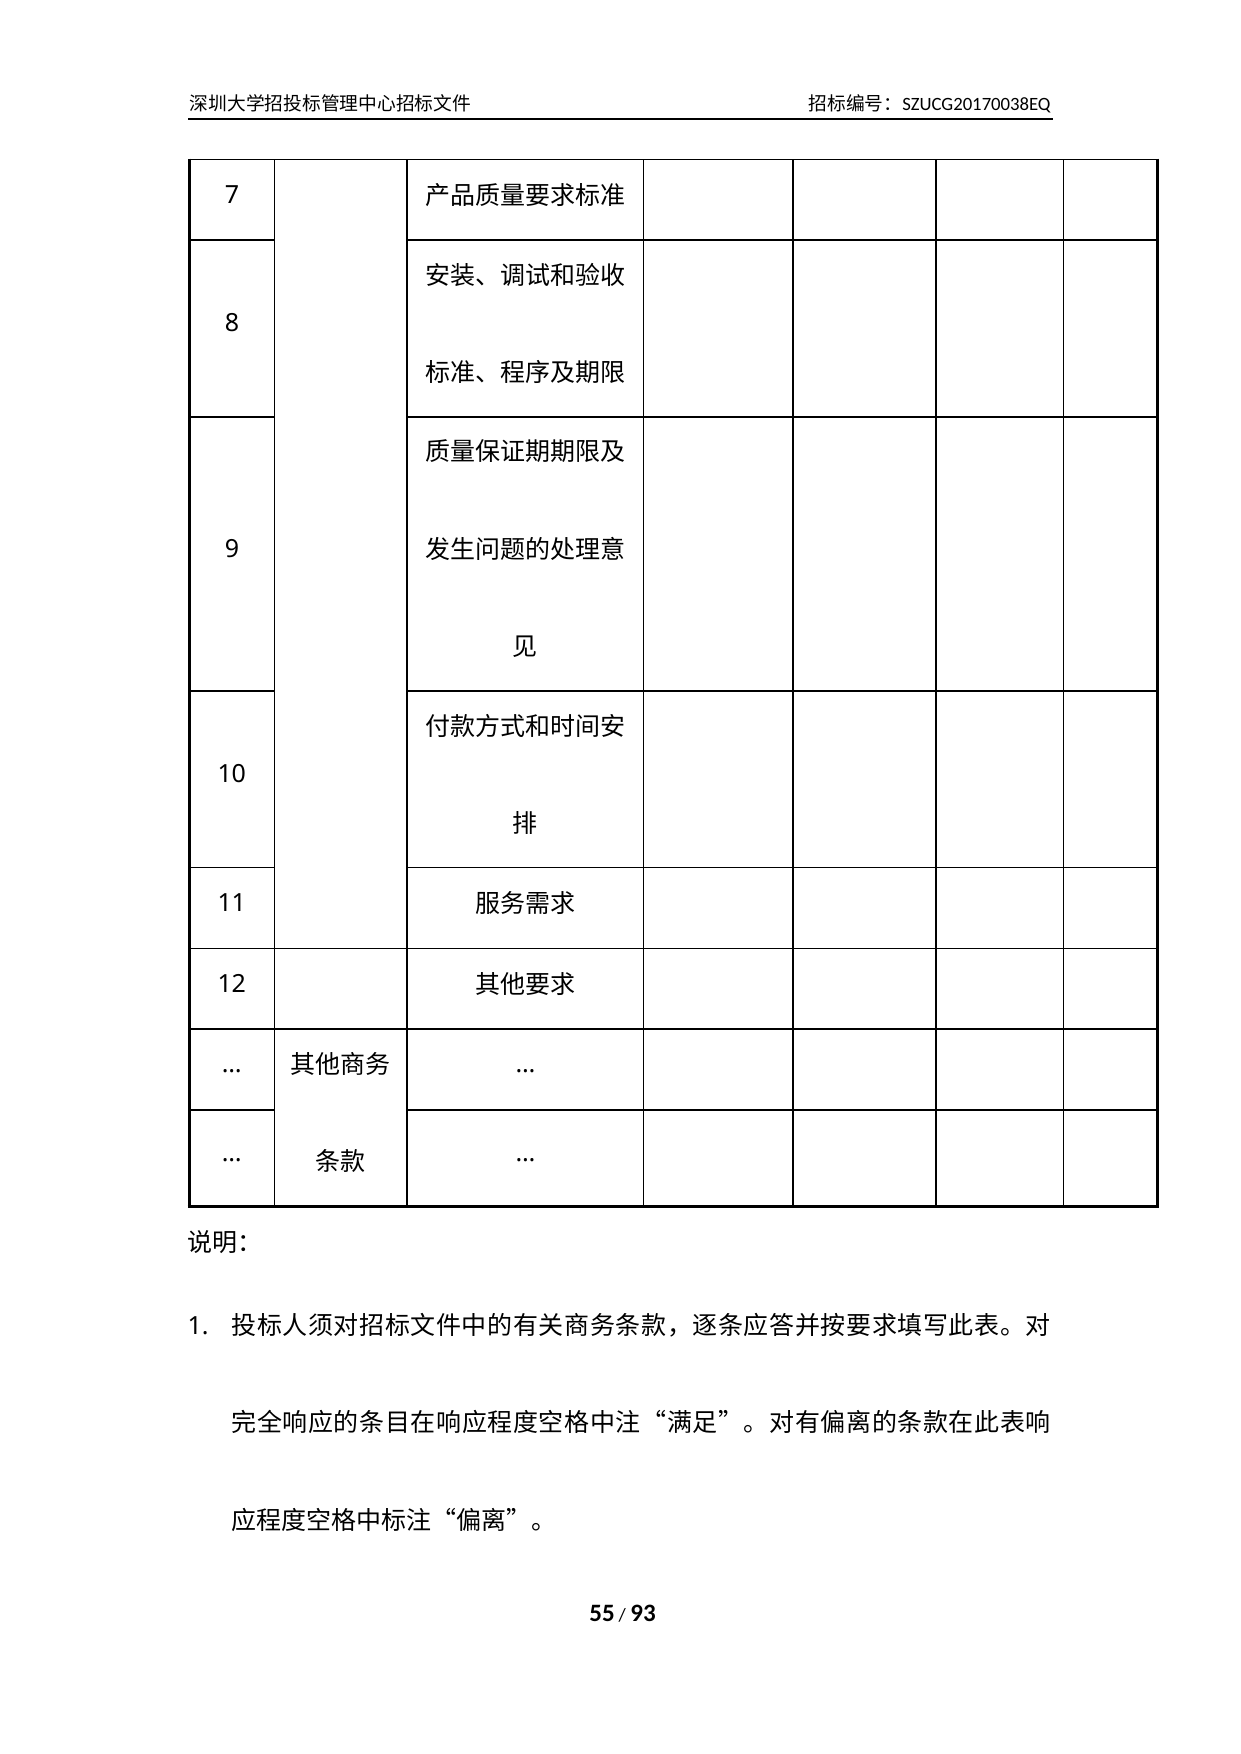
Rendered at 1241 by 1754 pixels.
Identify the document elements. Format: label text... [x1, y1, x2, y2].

table_cell [794, 868, 935, 947]
table_cell [937, 160, 1063, 239]
table_cell [644, 949, 792, 1028]
table_cell [1064, 1030, 1156, 1109]
table_cell [275, 949, 406, 1028]
list 投标人须对招标文件中的有关商务条款，逐条应答并按要求填写此表。对完全响应的条目在响应程度空格中注“满足”。对有偏离的条款在此表响应程度空格中标注“偏离”。 [187, 1291, 1053, 1551]
table_cell [937, 1111, 1063, 1205]
table_cell [794, 949, 935, 1028]
table_cell 9 [191, 418, 274, 690]
table_cell [644, 418, 792, 690]
table_cell 10 [191, 692, 274, 867]
table_cell [644, 1030, 792, 1109]
table_cell 安装、调试和验收标准、程序及期限 [408, 241, 643, 416]
table_cell [937, 949, 1063, 1028]
table_cell [1064, 160, 1156, 239]
table_cell 付款方式和时间安排 [408, 692, 643, 867]
table_cell [794, 1030, 935, 1109]
table_cell 其他要求 [408, 949, 643, 1028]
table_cell 7 [191, 160, 274, 239]
table_cell 其他商务条款 [275, 1030, 406, 1205]
table_cell [1064, 1111, 1156, 1205]
table_cell [1064, 418, 1156, 690]
table_cell [794, 241, 935, 416]
table_cell [937, 241, 1063, 416]
table_cell [1064, 241, 1156, 416]
table_cell [794, 160, 935, 239]
text 说明： [187, 1208, 1053, 1273]
table_cell … [191, 1030, 274, 1109]
table_cell 质量保证期期限及发生问题的处理意见 [408, 418, 643, 690]
table_cell 产品质量要求标准 [408, 160, 643, 239]
table_cell [794, 692, 935, 867]
table_cell [794, 418, 935, 690]
table_cell [937, 1030, 1063, 1109]
table_cell [644, 160, 792, 239]
table_cell [1064, 692, 1156, 867]
table_cell [1064, 949, 1156, 1028]
table_cell [644, 692, 792, 867]
table_cell … [191, 1111, 274, 1205]
table_cell [937, 692, 1063, 867]
table_cell [937, 868, 1063, 947]
table_cell [1064, 868, 1156, 947]
table_cell 8 [191, 241, 274, 416]
table_cell 服务需求 [408, 868, 643, 947]
table_cell [644, 241, 792, 416]
table_cell … [408, 1111, 643, 1205]
table_cell [644, 1111, 792, 1205]
table_cell … [408, 1030, 643, 1109]
table_cell [794, 1111, 935, 1205]
table_cell 11 [191, 868, 274, 947]
table_cell 12 [191, 949, 274, 1028]
table_cell [937, 418, 1063, 690]
table_cell [644, 868, 792, 947]
